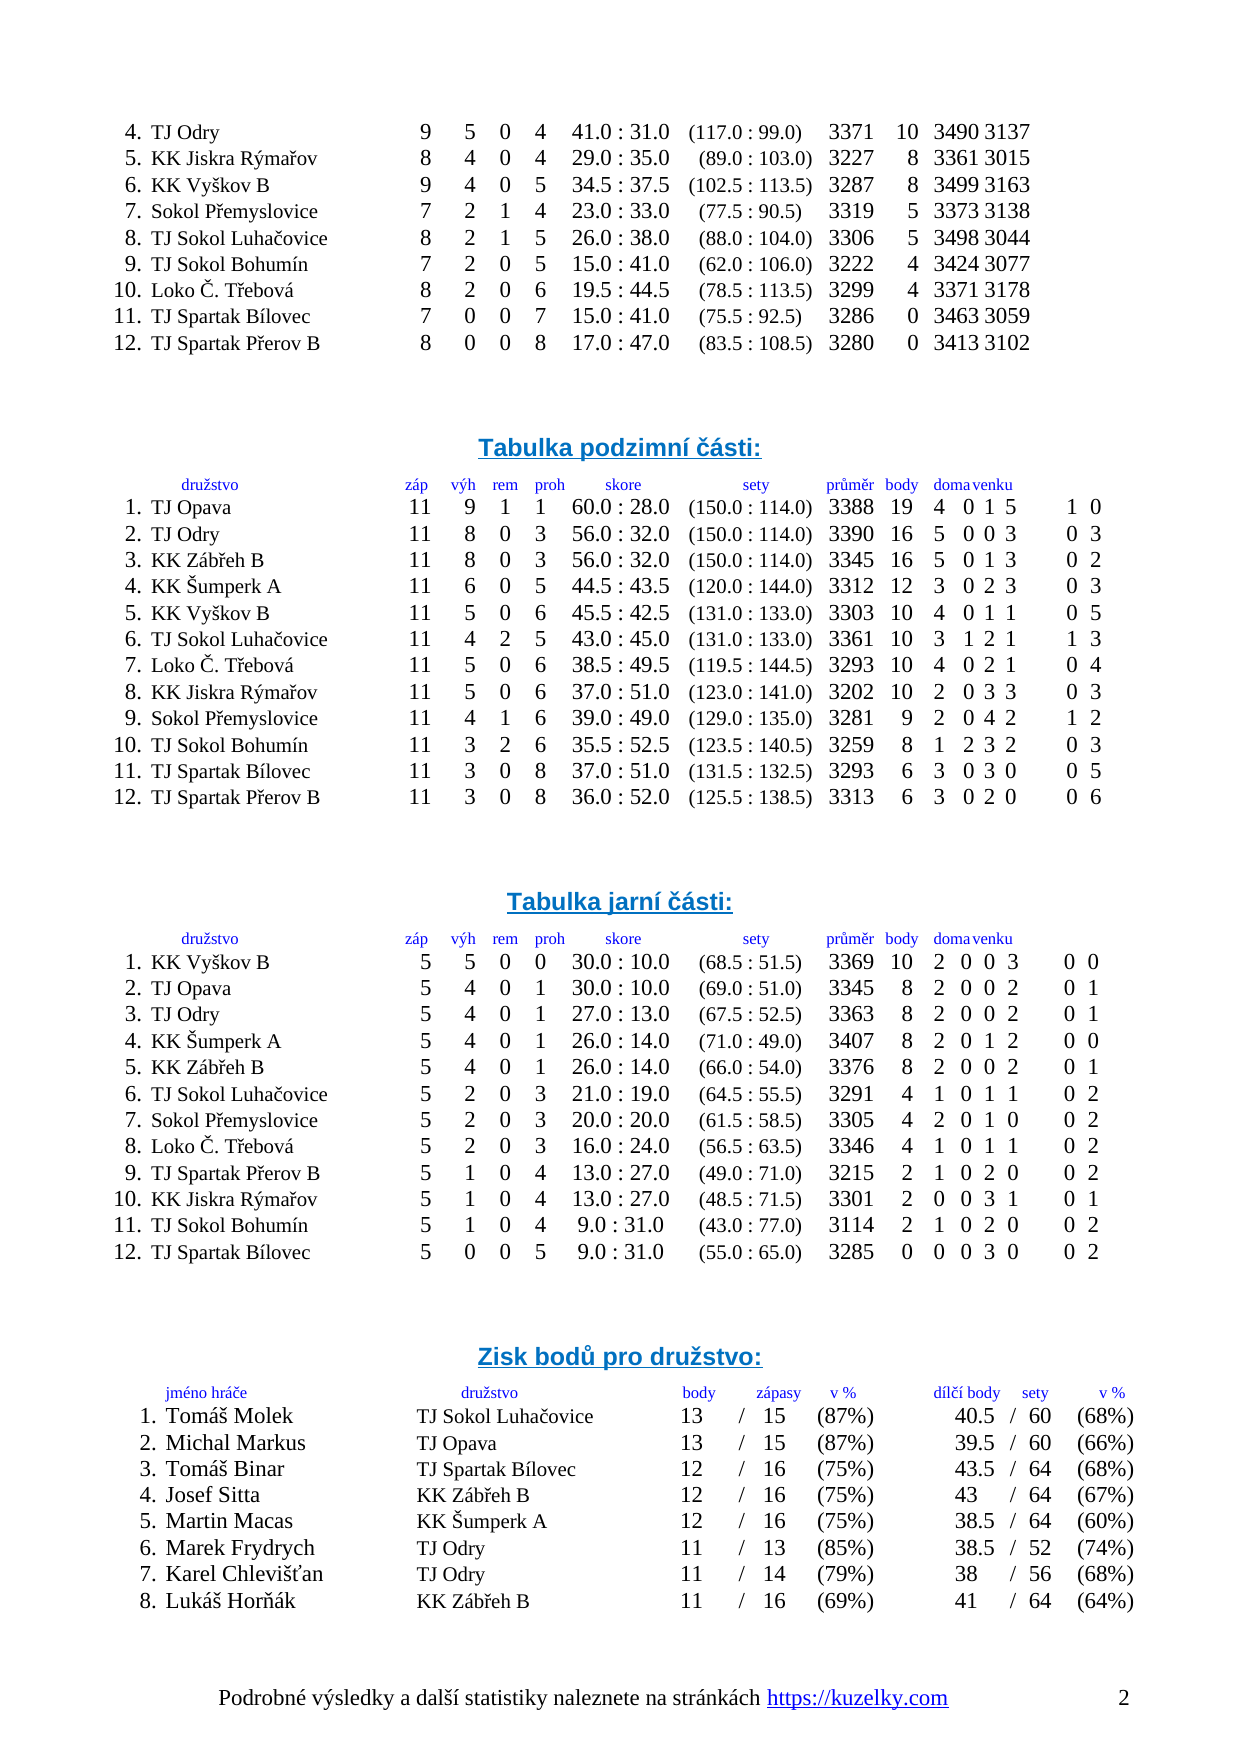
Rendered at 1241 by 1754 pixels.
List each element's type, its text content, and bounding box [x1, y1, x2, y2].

text 12. TJ Spartak Přerov B 8 0 0 8 17.0 : 47.0 (83.5 : 108.5) 3280 0 3413 3102 [106, 329, 1134, 355]
text 6. TJ Sokol Luhačovice 5 2 0 3 21.0 : 19.0 (64.5 : 55.5) 3291 4 1 0 1 1 0 2 [106, 1079, 1134, 1106]
text 10. TJ Sokol Bohumín 11 3 2 6 35.5 : 52.5 (123.5 : 140.5) 3259 8 1 2 3 2 0 3 [106, 731, 1134, 757]
text 8. KK Jiskra Rýmařov 11 5 0 6 37.0 : 51.0 (123.0 : 141.0) 3202 10 2 0 3 3 0 3 [106, 678, 1134, 704]
text 6. TJ Sokol Luhačovice 11 4 2 5 43.0 : 45.0 (131.0 : 133.0) 3361 10 3 1 2 1 1 3 [106, 625, 1134, 652]
text 1. TJ Opava 11 9 1 1 60.0 : 28.0 (150.0 : 114.0) 3388 19 4 0 1 5 1 0 [106, 493, 1134, 520]
text družstvo záp výh rem proh skore sety průměr body doma venku [106, 929, 1134, 948]
text 1. Tomáš Molek TJ Sokol Luhačovice 13 / 15 (87%) 40.5 / 60 (68%) [106, 1402, 1134, 1428]
text 5. KK Zábřeh B 5 4 0 1 26.0 : 14.0 (66.0 : 54.0) 3376 8 2 0 0 2 0 1 [106, 1053, 1134, 1079]
text 4. KK Šumperk A 5 4 0 1 26.0 : 14.0 (71.0 : 49.0) 3407 8 2 0 1 2 0 0 [106, 1027, 1134, 1053]
text 11. TJ Sokol Bohumín 5 1 0 4 9.0 : 31.0 (43.0 : 77.0) 3114 2 1 0 2 0 0 2 [106, 1211, 1134, 1238]
text Tabulka jarní části: [94, 887, 1145, 916]
text 4. KK Šumperk A 11 6 0 5 44.5 : 43.5 (120.0 : 144.0) 3312 12 3 0 2 3 0 3 [106, 572, 1134, 599]
text Zisk bodů pro družstvo: [94, 1342, 1145, 1371]
text 12. TJ Spartak Přerov B 11 3 0 8 36.0 : 52.0 (125.5 : 138.5) 3313 6 3 0 2 0 0 6 [106, 783, 1134, 810]
text 8. TJ Sokol Luhačovice 8 2 1 5 26.0 : 38.0 (88.0 : 104.0) 3306 5 3498 3044 [106, 223, 1134, 250]
text 9. Sokol Přemyslovice 11 4 1 6 39.0 : 49.0 (129.0 : 135.0) 3281 9 2 0 4 2 1 2 [106, 704, 1134, 731]
text 6. KK Vyškov B 9 4 0 5 34.5 : 37.5 (102.5 : 113.5) 3287 8 3499 3163 [106, 171, 1134, 197]
text 12. TJ Spartak Bílovec 5 0 0 5 9.0 : 31.0 (55.0 : 65.0) 3285 0 0 0 3 0 0 2 [106, 1238, 1134, 1264]
text Tabulka podzimní části: [94, 433, 1145, 462]
text 7. Sokol Přemyslovice 5 2 0 3 20.0 : 20.0 (61.5 : 58.5) 3305 4 2 0 1 0 0 2 [106, 1106, 1134, 1132]
text 3. Tomáš Binar TJ Spartak Bílovec 12 / 16 (75%) 43.5 / 64 (68%) [106, 1455, 1134, 1481]
text 1. KK Vyškov B 5 5 0 0 30.0 : 10.0 (68.5 : 51.5) 3369 10 2 0 0 3 0 0 [106, 948, 1134, 974]
text 5. KK Vyškov B 11 5 0 6 45.5 : 42.5 (131.0 : 133.0) 3303 10 4 0 1 1 0 5 [106, 599, 1134, 625]
text 7. Loko Č. Třebová 11 5 0 6 38.5 : 49.5 (119.5 : 144.5) 3293 10 4 0 2 1 0 4 [106, 652, 1134, 678]
text 10. KK Jiskra Rýmařov 5 1 0 4 13.0 : 27.0 (48.5 : 71.5) 3301 2 0 0 3 1 0 1 [106, 1185, 1134, 1211]
text 8. Lukáš Horňák KK Zábřeh B 11 / 16 (69%) 41 / 64 (64%) [106, 1587, 1134, 1613]
text 3. KK Zábřeh B 11 8 0 3 56.0 : 32.0 (150.0 : 114.0) 3345 16 5 0 1 3 0 2 [106, 546, 1134, 572]
text 5. Martin Macas KK Šumperk A 12 / 16 (75%) 38.5 / 64 (60%) [106, 1508, 1134, 1534]
text jméno hráče družstvo body zápasy v % dílčí body sety v % [106, 1383, 1134, 1402]
text 2. TJ Odry 11 8 0 3 56.0 : 32.0 (150.0 : 114.0) 3390 16 5 0 0 3 0 3 [106, 520, 1134, 546]
text 6. Marek Frydrych TJ Odry 11 / 13 (85%) 38.5 / 52 (74%) [106, 1534, 1134, 1560]
text družstvo záp výh rem proh skore sety průměr body doma venku [106, 474, 1134, 493]
text 10. Loko Č. Třebová 8 2 0 6 19.5 : 44.5 (78.5 : 113.5) 3299 4 3371 3178 [106, 276, 1134, 303]
text 3. TJ Odry 5 4 0 1 27.0 : 13.0 (67.5 : 52.5) 3363 8 2 0 0 2 0 1 [106, 1001, 1134, 1027]
text 2. Michal Markus TJ Opava 13 / 15 (87%) 39.5 / 60 (66%) [106, 1428, 1134, 1455]
text 9. TJ Sokol Bohumín 7 2 0 5 15.0 : 41.0 (62.0 : 106.0) 3222 4 3424 3077 [106, 250, 1134, 276]
text 11. TJ Spartak Bílovec 11 3 0 8 37.0 : 51.0 (131.5 : 132.5) 3293 6 3 0 3 0 0 5 [106, 757, 1134, 783]
text 9. TJ Spartak Přerov B 5 1 0 4 13.0 : 27.0 (49.0 : 71.0) 3215 2 1 0 2 0 0 2 [106, 1159, 1134, 1185]
text 7. Sokol Přemyslovice 7 2 1 4 23.0 : 33.0 (77.5 : 90.5) 3319 5 3373 3138 [106, 197, 1134, 223]
text 5. KK Jiskra Rýmařov 8 4 0 4 29.0 : 35.0 (89.0 : 103.0) 3227 8 3361 3015 [106, 144, 1134, 171]
text 2. TJ Opava 5 4 0 1 30.0 : 10.0 (69.0 : 51.0) 3345 8 2 0 0 2 0 1 [106, 974, 1134, 1001]
text 4. TJ Odry 9 5 0 4 41.0 : 31.0 (117.0 : 99.0) 3371 10 3490 3137 [106, 118, 1134, 144]
text 4. Josef Sitta KK Zábřeh B 12 / 16 (75%) 43 / 64 (67%) [106, 1481, 1134, 1508]
text 7. Karel Chlevišťan TJ Odry 11 / 14 (79%) 38 / 56 (68%) [106, 1560, 1134, 1587]
text 11. TJ Spartak Bílovec 7 0 0 7 15.0 : 41.0 (75.5 : 92.5) 3286 0 3463 3059 [106, 303, 1134, 329]
text 8. Loko Č. Třebová 5 2 0 3 16.0 : 24.0 (56.5 : 63.5) 3346 4 1 0 1 1 0 2 [106, 1132, 1134, 1159]
